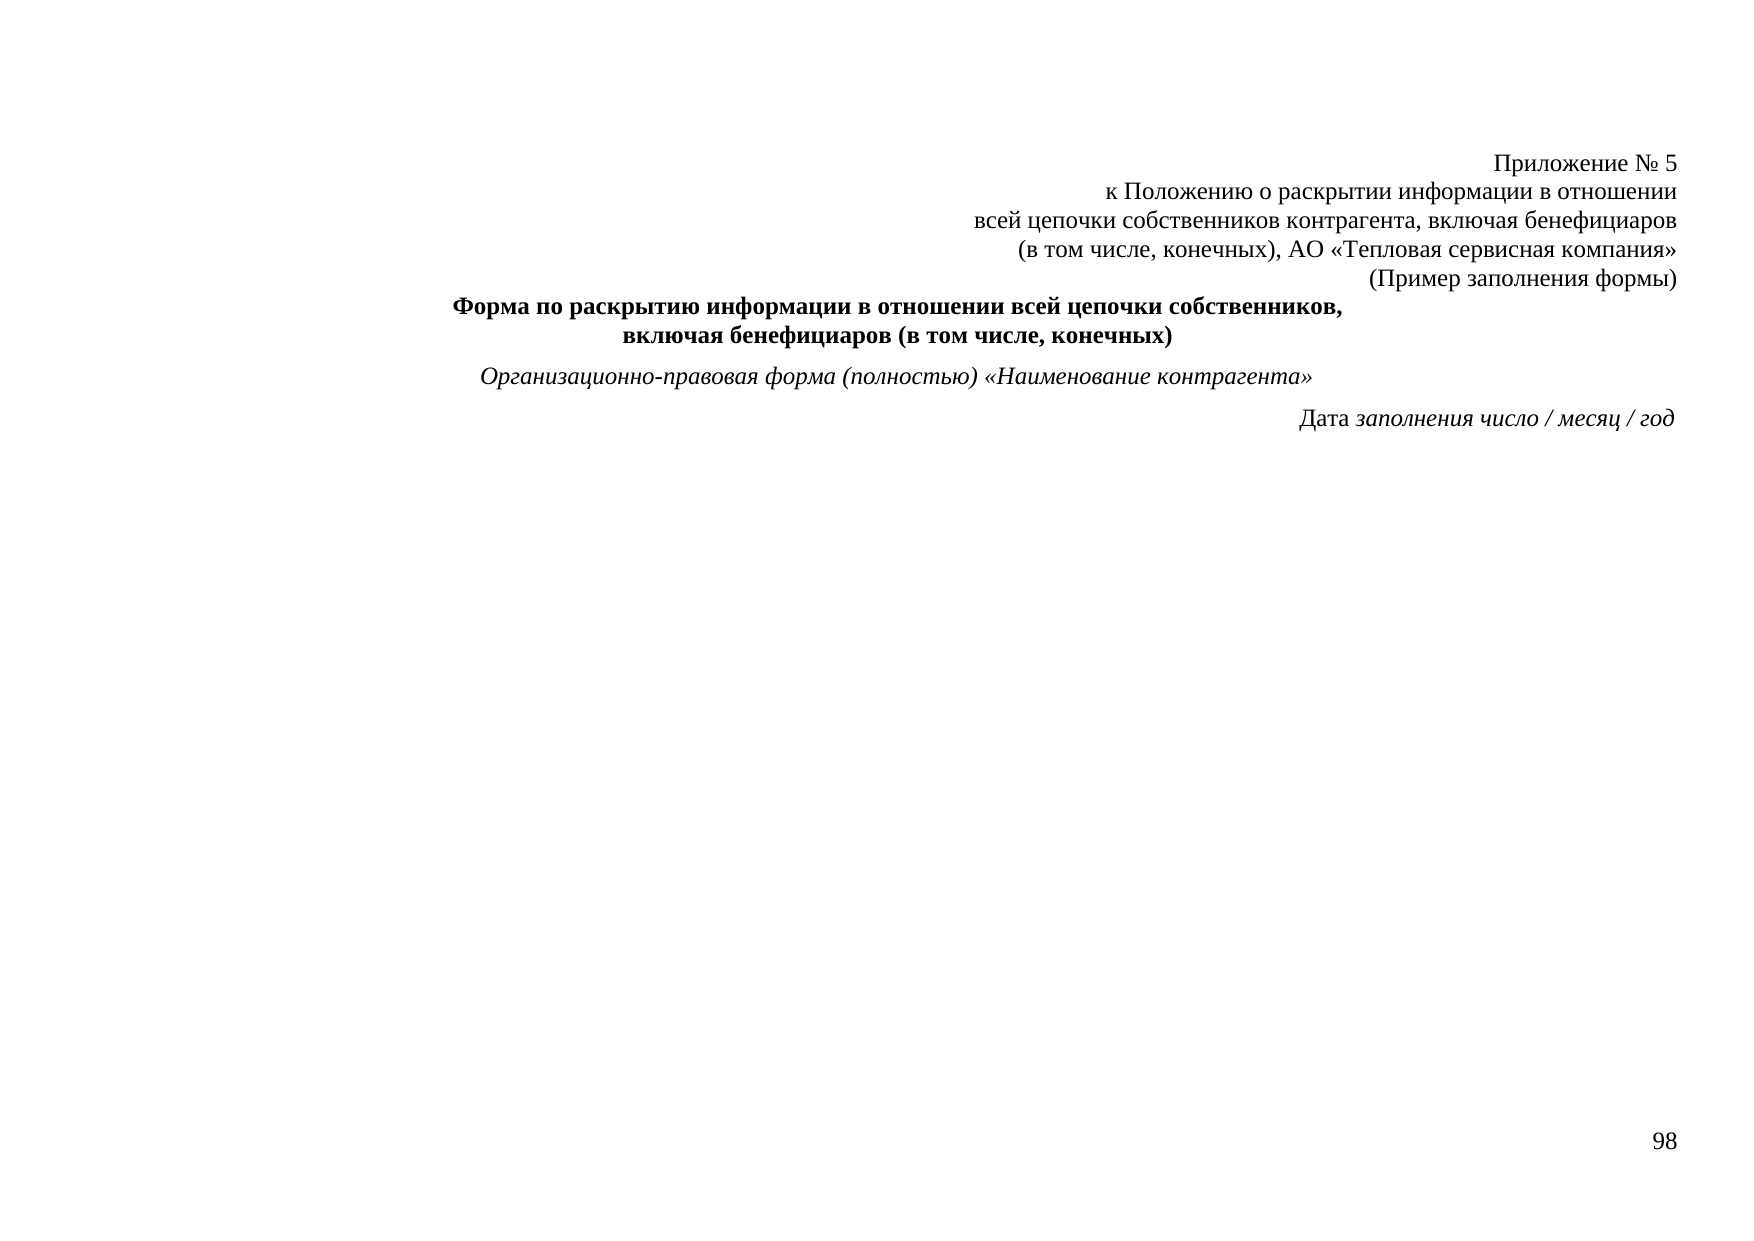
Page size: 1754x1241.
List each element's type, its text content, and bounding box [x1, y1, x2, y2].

text всей цепочки собственников контрагента, включая бенефициаров [118, 205, 1677, 234]
text к Положению о раскрытии информации в отношении [118, 176, 1677, 205]
text Приложение № 5 [118, 148, 1677, 176]
text (Пример заполнения формы) [118, 263, 1677, 291]
text Форма по раскрытию информации в отношении всей цепочки собственников, [118, 291, 1677, 320]
text Организационно-правовая форма (полностью) «Наименование контрагента» [118, 361, 1677, 390]
text Дата заполнения число / месяц / год [118, 403, 1677, 431]
text (в том числе, конечных), АО «Тепловая сервисная компания» [118, 234, 1677, 263]
text включая бенефициаров (в том числе, конечных) [118, 320, 1677, 349]
